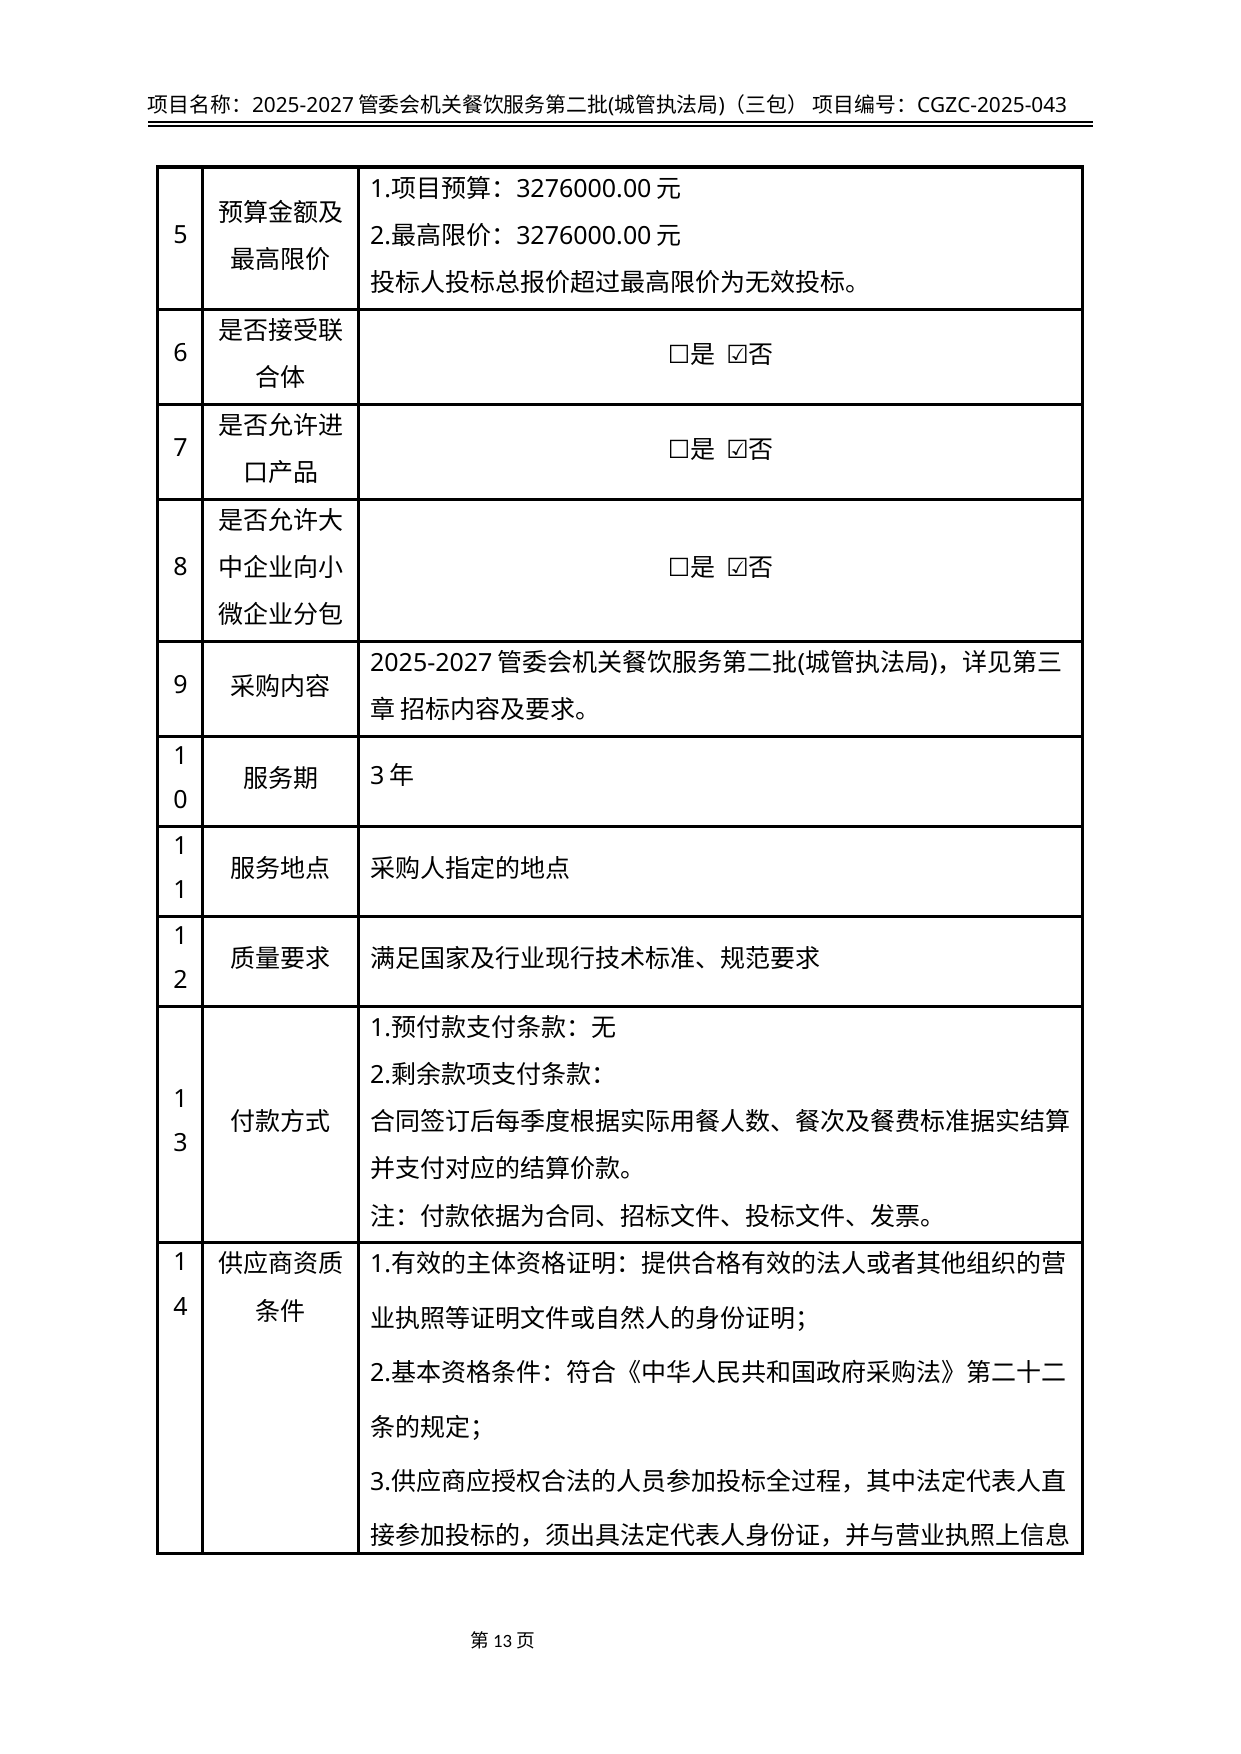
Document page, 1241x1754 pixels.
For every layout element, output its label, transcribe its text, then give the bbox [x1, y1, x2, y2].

table_cell 3年 [360, 738, 1081, 824]
table_cell 付款方式 [204, 1008, 357, 1241]
table_cell 满足国家及行业现行技术标准、规范要求 [360, 918, 1081, 1004]
table_cell 是否接受联合体 [204, 311, 357, 402]
table_cell 2025-2027管委会机关餐饮服务第二批(城管执法局)，详见第三章 招标内容及要求。 [360, 643, 1081, 734]
table_cell 采购内容 [204, 643, 357, 734]
table_cell 1.项目预算：3276000.00元 2.最高限价：3276000.00元 投标人投标总报价超过最高限价为无效投标。 [360, 169, 1081, 307]
table_cell 服务地点 [204, 828, 357, 914]
table_cell 采购人指定的地点 [360, 828, 1081, 914]
table_cell 13 [159, 1008, 201, 1241]
table_cell 6 [159, 311, 201, 402]
table_cell 是否允许进口产品 [204, 406, 357, 497]
table_cell 9 [159, 643, 201, 734]
table_cell 8 [159, 501, 201, 639]
table_cell 14 [159, 1244, 201, 1552]
table_cell 12 [159, 918, 201, 1004]
table_cell ☐是 ☑否 [360, 406, 1081, 497]
table_cell 10 [159, 738, 201, 824]
table_cell 11 [159, 828, 201, 914]
table_cell 1.预付款支付条款：无 2.剩余款项支付条款： 合同签订后每季度根据实际用餐人数、餐次及餐费标准据实结算并支付对应的结算价款。 注：付款依据为合同、招标文件、投标文件、发票。 [360, 1008, 1081, 1241]
table_cell ☐是 ☑否 [360, 311, 1081, 402]
table_cell 7 [159, 406, 201, 497]
table_cell 供应商资质条件 [204, 1244, 357, 1552]
table_cell 是否允许大中企业向小微企业分包 [204, 501, 357, 639]
table_cell 5 [159, 169, 201, 307]
table_cell 服务期 [204, 738, 357, 824]
table_cell 质量要求 [204, 918, 357, 1004]
table_cell 预算金额及最高限价 [204, 169, 357, 307]
table_cell ☐是 ☑否 [360, 501, 1081, 639]
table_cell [360, 1244, 1081, 1552]
